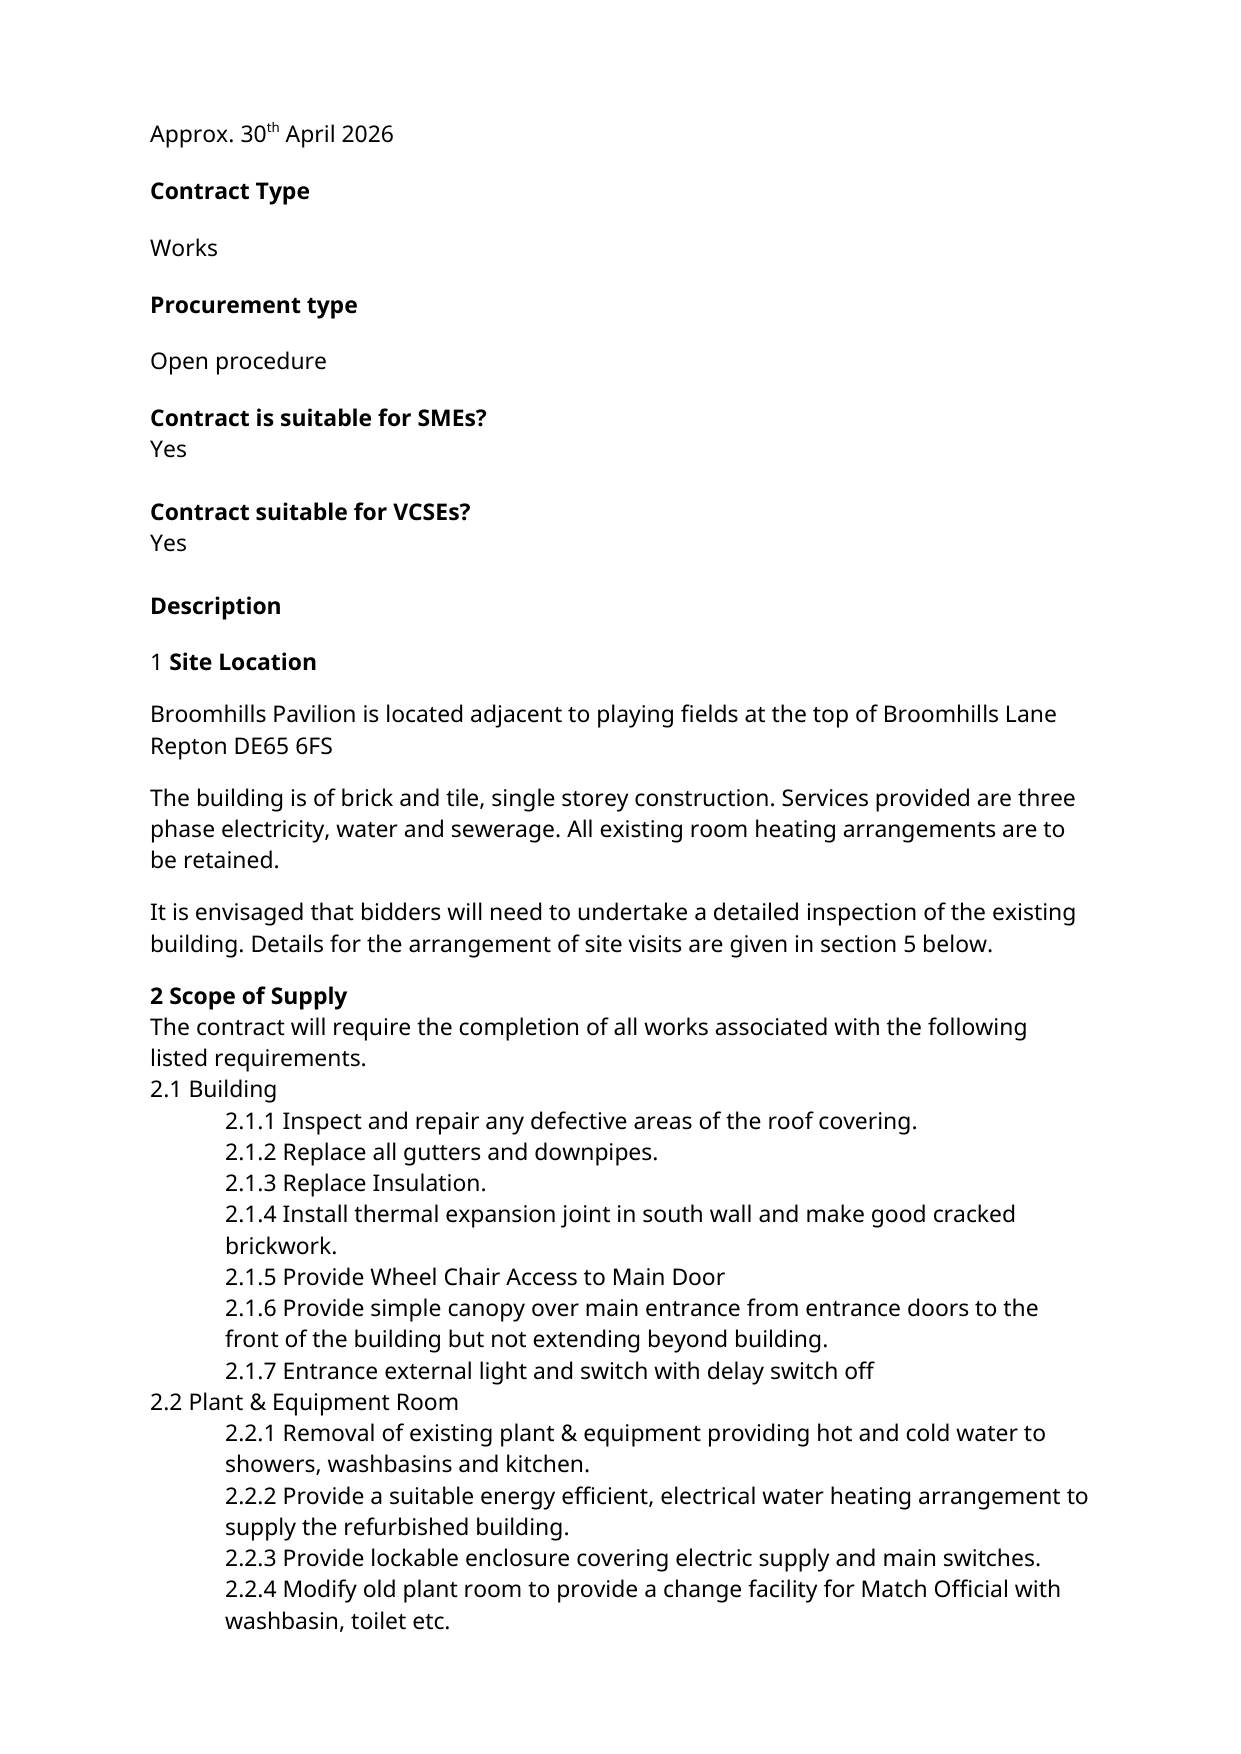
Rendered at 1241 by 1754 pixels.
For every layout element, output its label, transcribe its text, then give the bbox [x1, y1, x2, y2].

text Approx. 30th April 2026 [150, 118, 1090, 149]
text 2.2 Plant & Equipment Room [150, 1386, 1090, 1417]
text 2.2.2 Provide a suitable energy efficient, electrical water heating arrangement to supply the refurbished building. [225, 1480, 1090, 1542]
text Yes [150, 527, 1090, 558]
text Contract Type [150, 175, 1090, 206]
text Open procedure [150, 345, 1090, 377]
text 2.1 Building [150, 1073, 1090, 1105]
text 2.1.3 Replace Insulation. [225, 1167, 1090, 1198]
text Contract suitable for VCSEs? [150, 496, 1090, 527]
text 2.2.4 Modify old plant room to provide a change facility for Match Official with washbasin, toilet etc. [225, 1573, 1090, 1636]
text 2.1.5 Provide Wheel Chair Access to Main Door [225, 1261, 1090, 1292]
text 2.1.6 Provide simple canopy over main entrance from entrance doors to the front of the building but not extending beyond building. [225, 1292, 1090, 1355]
text The contract will require the completion of all works associated with the following listed requirements. [150, 1011, 1090, 1073]
text 2.1.4 Install thermal expansion joint in south wall and make good cracked brickwork. [225, 1198, 1090, 1261]
text 2.1.7 Entrance external light and switch with delay switch off [225, 1355, 1090, 1386]
text Description [150, 589, 1090, 621]
text 2 Scope of Supply [150, 980, 1090, 1011]
text Contract is suitable for SMEs? [150, 402, 1090, 433]
text It is envisaged that bidders will need to undertake a detailed inspection of the existing building. Details for the arrangement of site visits are given in section 5 below. [150, 896, 1090, 959]
text Broomhills Pavilion is located adjacent to playing fields at the top of Broomhills Lane Repton DE65 6FS [150, 698, 1090, 761]
text Procurement type [150, 288, 1090, 320]
text The building is of brick and tile, single storey construction. Services provided are three phase electricity, water and sewerage. All existing room heating arrangements are to be retained. [150, 782, 1090, 876]
text Yes [150, 433, 1090, 464]
text 2.2.3 Provide lockable enclosure covering electric supply and main switches. [225, 1542, 1090, 1573]
text 2.2.1 Removal of existing plant & equipment providing hot and cold water to showers, washbasins and kitchen. [225, 1417, 1090, 1480]
text 1 Site Location [150, 646, 1090, 678]
text 2.1.1 Inspect and repair any defective areas of the roof covering. [225, 1105, 1090, 1136]
text 2.1.2 Replace all gutters and downpipes. [225, 1136, 1090, 1167]
text Works [150, 232, 1090, 263]
